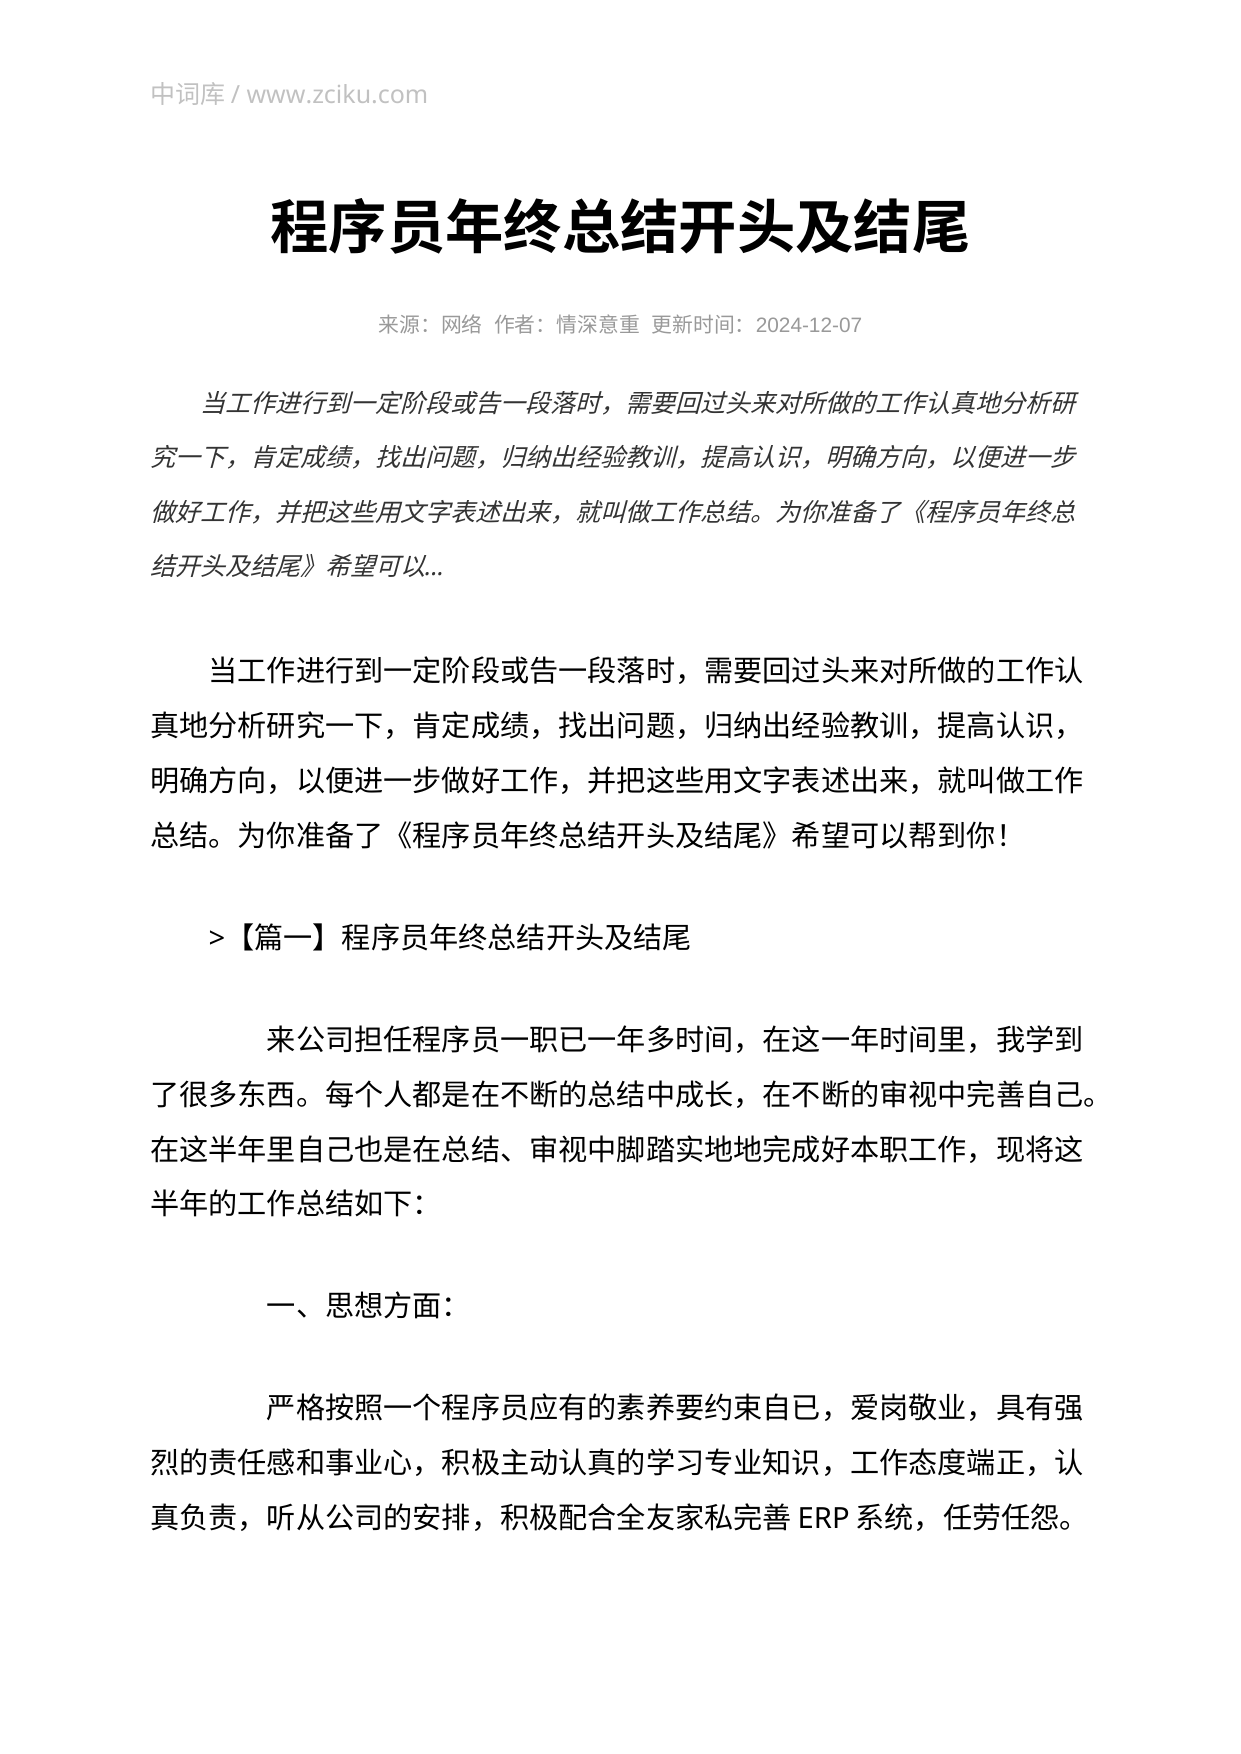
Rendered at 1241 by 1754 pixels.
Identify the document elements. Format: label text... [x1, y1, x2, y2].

text 一、思想方面： [150, 1283, 1090, 1325]
text 来公司担任程序员一职已一年多时间，在这一年时间里，我学到了很多东西。每个人都是在不断的总结中成长，在不断的审视中完善自己。在这半年里自己也是在总结、审视中脚踏实地地完成好本职工作，现将这半年的工作总结如下： [150, 1016, 1090, 1223]
text 当工作进行到一定阶段或告一段落时，需要回过头来对所做的工作认真地分析研究一下，肯定成绩，找出问题，归纳出经验教训，提高认识，明确方向，以便进一步做好工作，并把这些用文字表述出来，就叫做工作总结。为你准备了《程序员年终总结开头及结尾》希望可以... [150, 383, 1090, 583]
text >【篇一】程序员年终总结开头及结尾 [150, 914, 1090, 957]
text 来源：网络 作者：情深意重 更新时间：2024-12-07 [150, 313, 1090, 337]
text 严格按照一个程序员应有的素养要约束自已，爱岗敬业，具有强烈的责任感和事业心，积极主动认真的学习专业知识，工作态度端正，认真负责，听从公司的安排，积极配合全友家私完善ERP系统，任劳任怨。 [150, 1384, 1090, 1537]
subtitle 程序员年终总结开头及结尾 [150, 181, 1090, 266]
text 当工作进行到一定阶段或告一段落时，需要回过头来对所做的工作认真地分析研究一下，肯定成绩，找出问题，归纳出经验教训，提高认识，明确方向，以便进一步做好工作，并把这些用文字表述出来，就叫做工作总结。为你准备了《程序员年终总结开头及结尾》希望可以帮到你！ [150, 648, 1090, 855]
